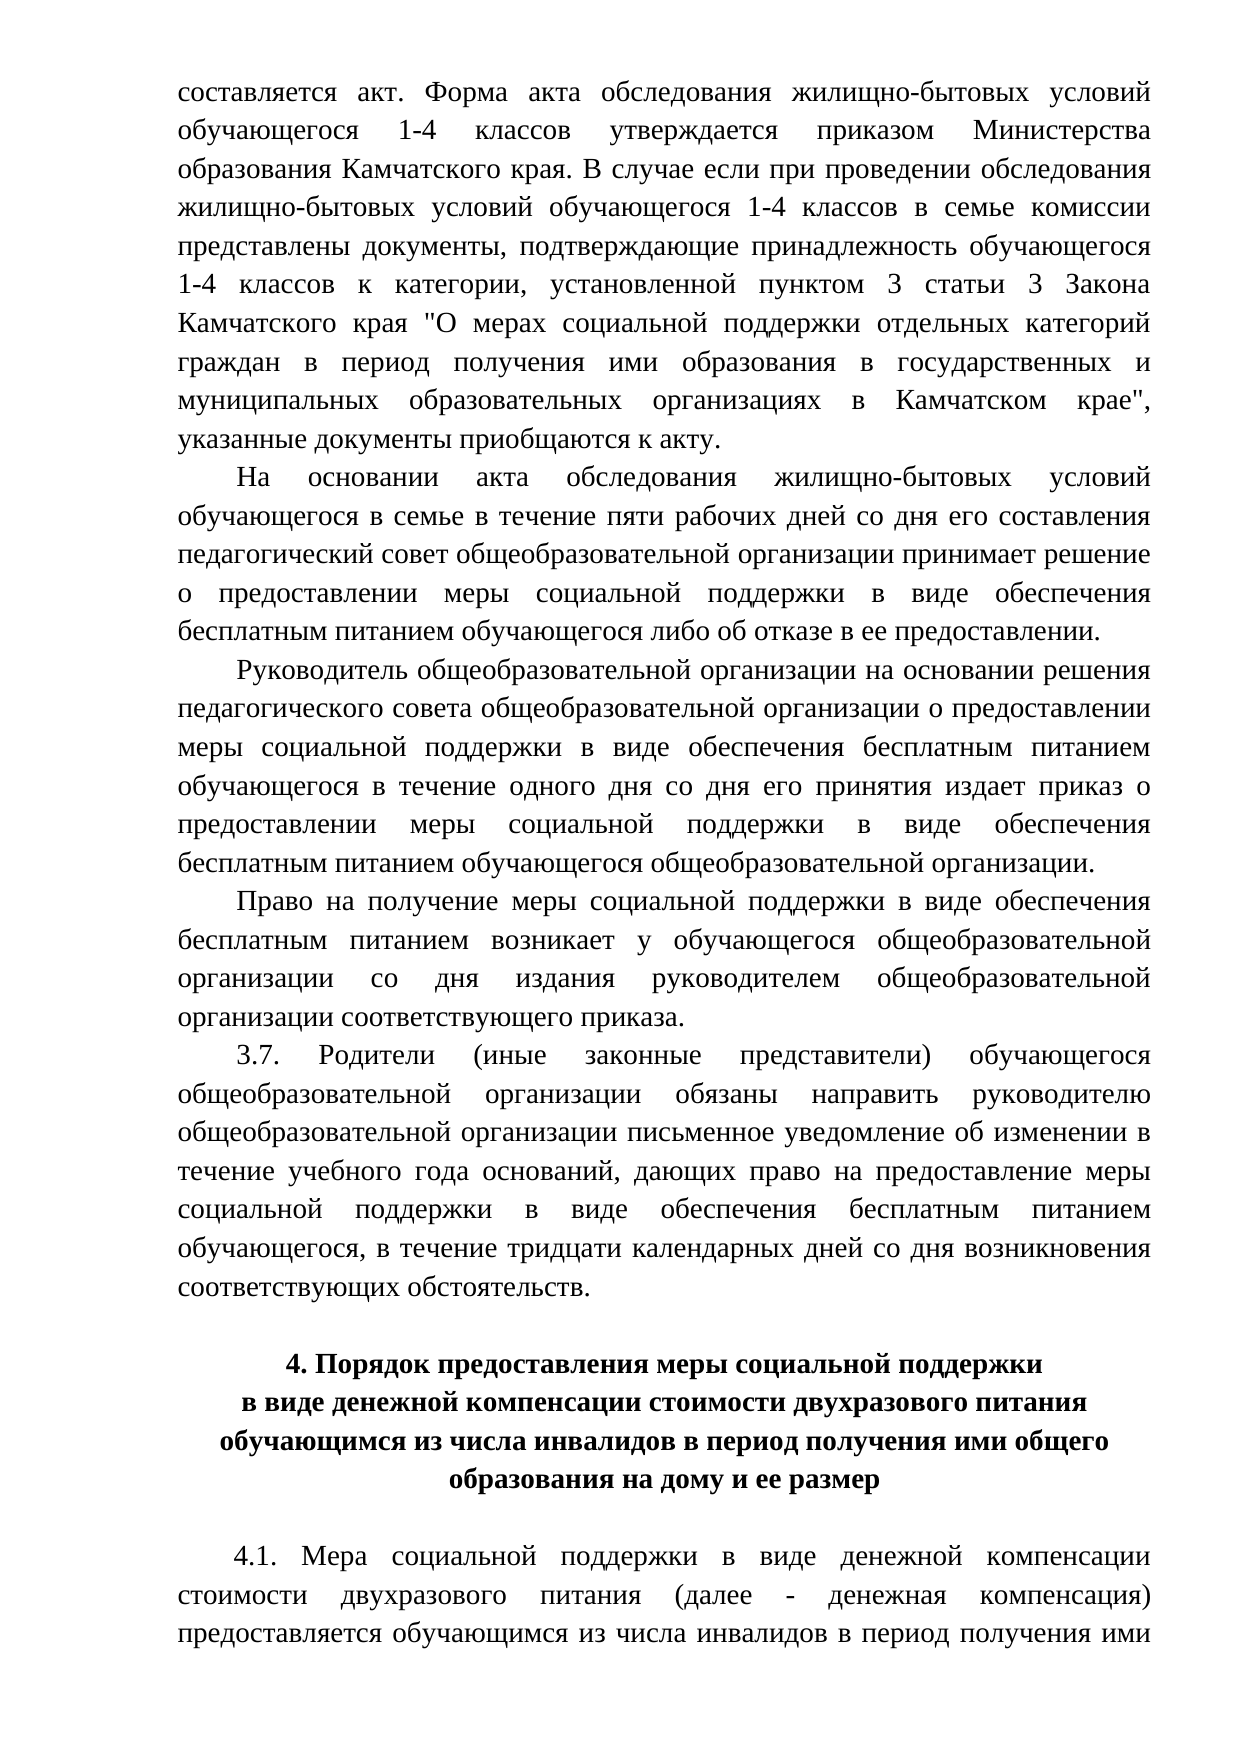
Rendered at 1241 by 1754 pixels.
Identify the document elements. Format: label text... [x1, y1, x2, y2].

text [177, 1538, 1152, 1649]
text 3.7. Родители (иные законные представители) обучающегося общеобразовательной организации обязаны направить руководителю общеобразовательной организации письменное уведомление об изменении в течение учебного года оснований, дающих право на предоставление меры социальной поддержки в виде обеспечения бесплатным питанием обучающегося, в течение тридцати календарных дней со дня возникновения соответствующих обстоятельств. [177, 1037, 1152, 1302]
text Руководитель общеобразовательной организации на основании решения педагогического совета общеобразовательной организации о предоставлении меры социальной поддержки в виде обеспечения бесплатным питанием обучающегося в течение одного дня со дня его принятия издает приказ о предоставлении меры социальной поддержки в виде обеспечения бесплатным питанием обучающегося общеобразовательной организации. [177, 652, 1152, 878]
title 4. Порядок предоставления меры социальной поддержки [177, 1346, 1152, 1379]
text Право на получение меры социальной поддержки в виде обеспечения бесплатным питанием возникает у обучающегося общеобразовательной организации со дня издания руководителем общеобразовательной организации соответствующего приказа. [177, 883, 1152, 1032]
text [177, 74, 1152, 454]
title в виде денежной компенсации стоимости двухразового питания обучающимся из числа инвалидов в период получения ими общего образования на дому и ее размер [177, 1384, 1152, 1495]
text На основании акта обследования жилищно-бытовых условий обучающегося в семье в течение пяти рабочих дней со дня его составления педагогический совет общеобразовательной организации принимает решение о предоставлении меры социальной поддержки в виде обеспечения бесплатным питанием обучающегося либо об отказе в ее предоставлении. [177, 459, 1152, 647]
